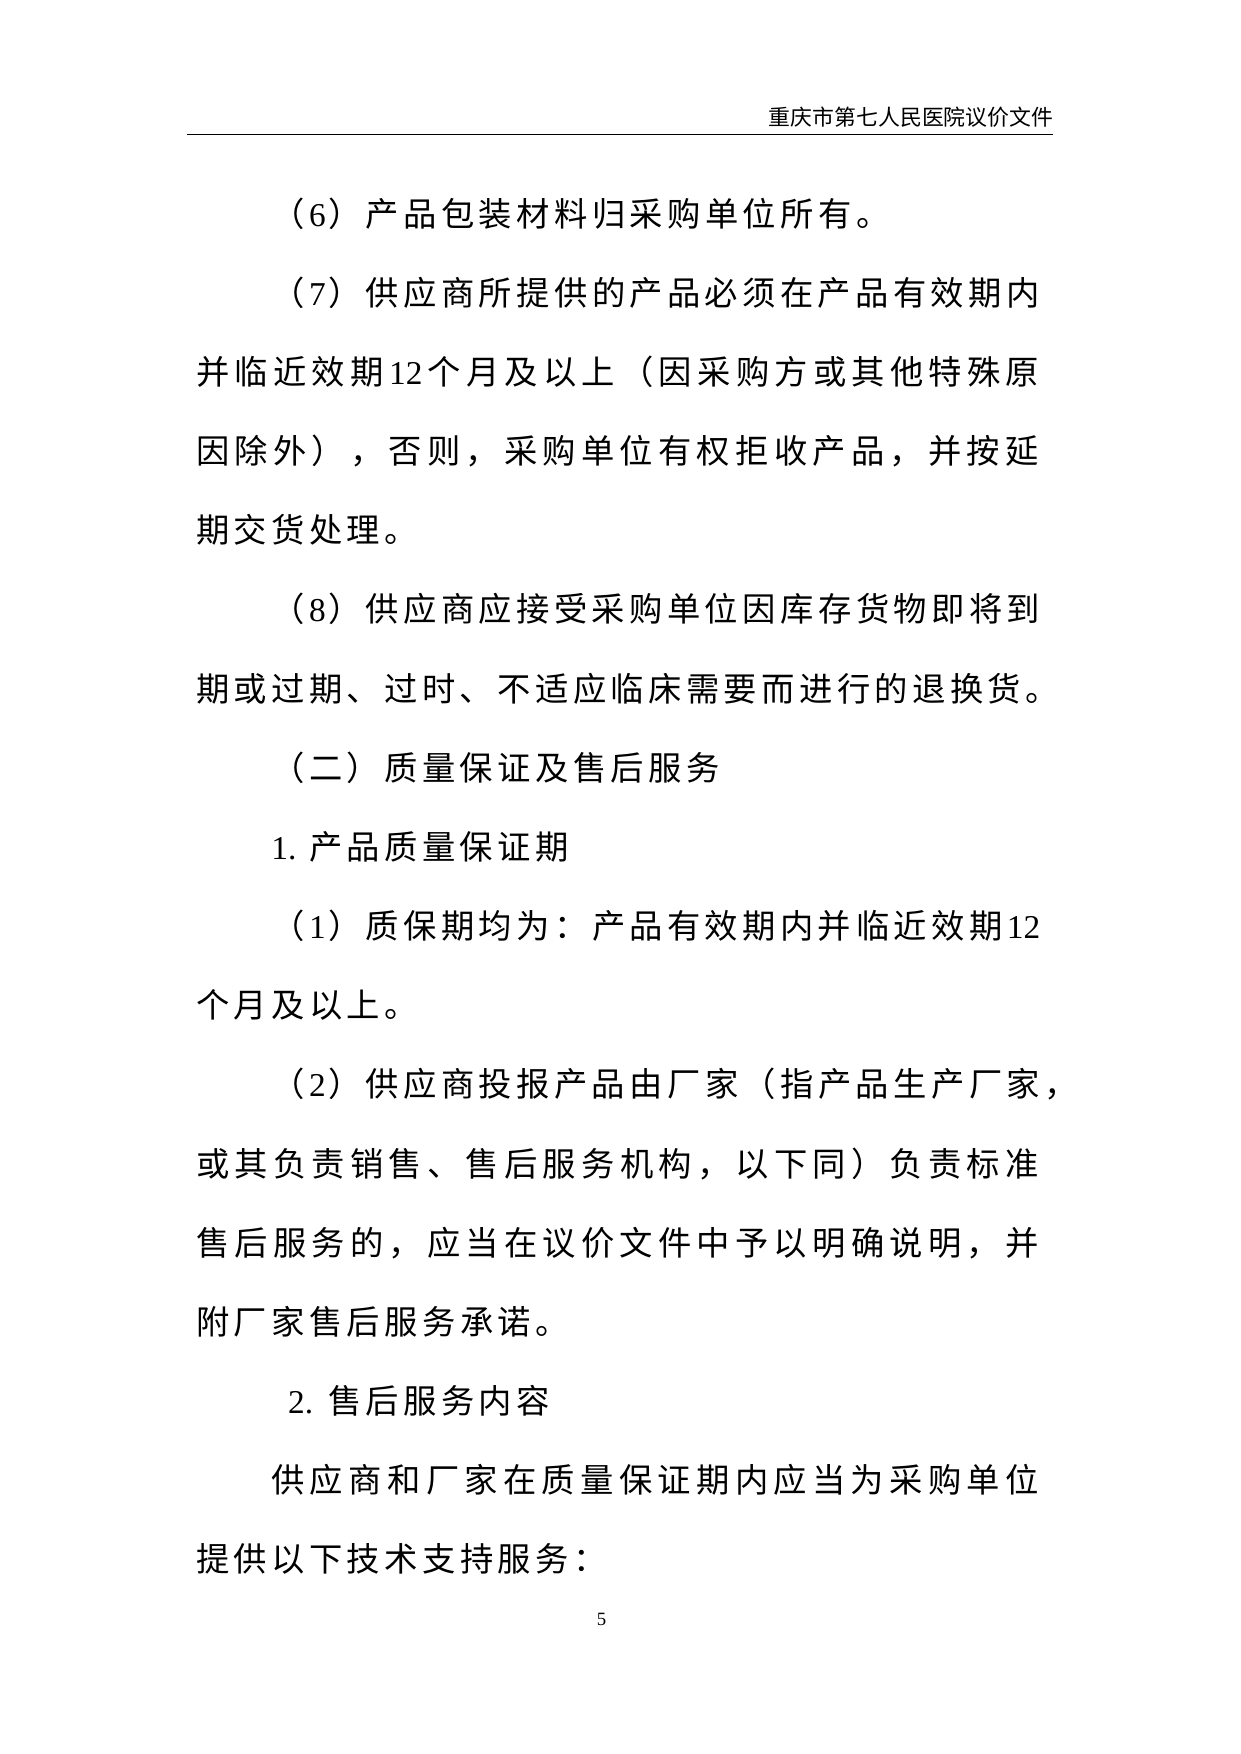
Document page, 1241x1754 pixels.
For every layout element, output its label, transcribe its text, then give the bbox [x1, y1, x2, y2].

text （2）供应商投报产品由厂家（指产品生产厂家，或其负责销售、售后服务机构，以下同）负责标准售后服务的，应当在议价文件中予以明确说明，并附厂家售后服务承诺。 [196, 1043, 1044, 1359]
text （6）产品包装材料归采购单位所有。 [196, 172, 1044, 251]
text 供应商和厂家在质量保证期内应当为采购单位提供以下技术支持服务： [196, 1439, 1044, 1597]
text （8）供应商应接受采购单位因库存货物即将到期或过期、过时、不适应临床需要而进行的退换货。 [196, 568, 1044, 726]
text （二）质量保证及售后服务 [196, 726, 1044, 805]
text 1.产品质量保证期 [196, 805, 1044, 884]
text （1）质保期均为：产品有效期内并临近效期12个月及以上。 [196, 884, 1044, 1043]
text 2.售后服务内容 [196, 1359, 1044, 1439]
text （7）供应商所提供的产品必须在产品有效期内并临近效期12个月及以上（因采购方或其他特殊原因除外），否则，采购单位有权拒收产品，并按延期交货处理。 [196, 251, 1044, 568]
